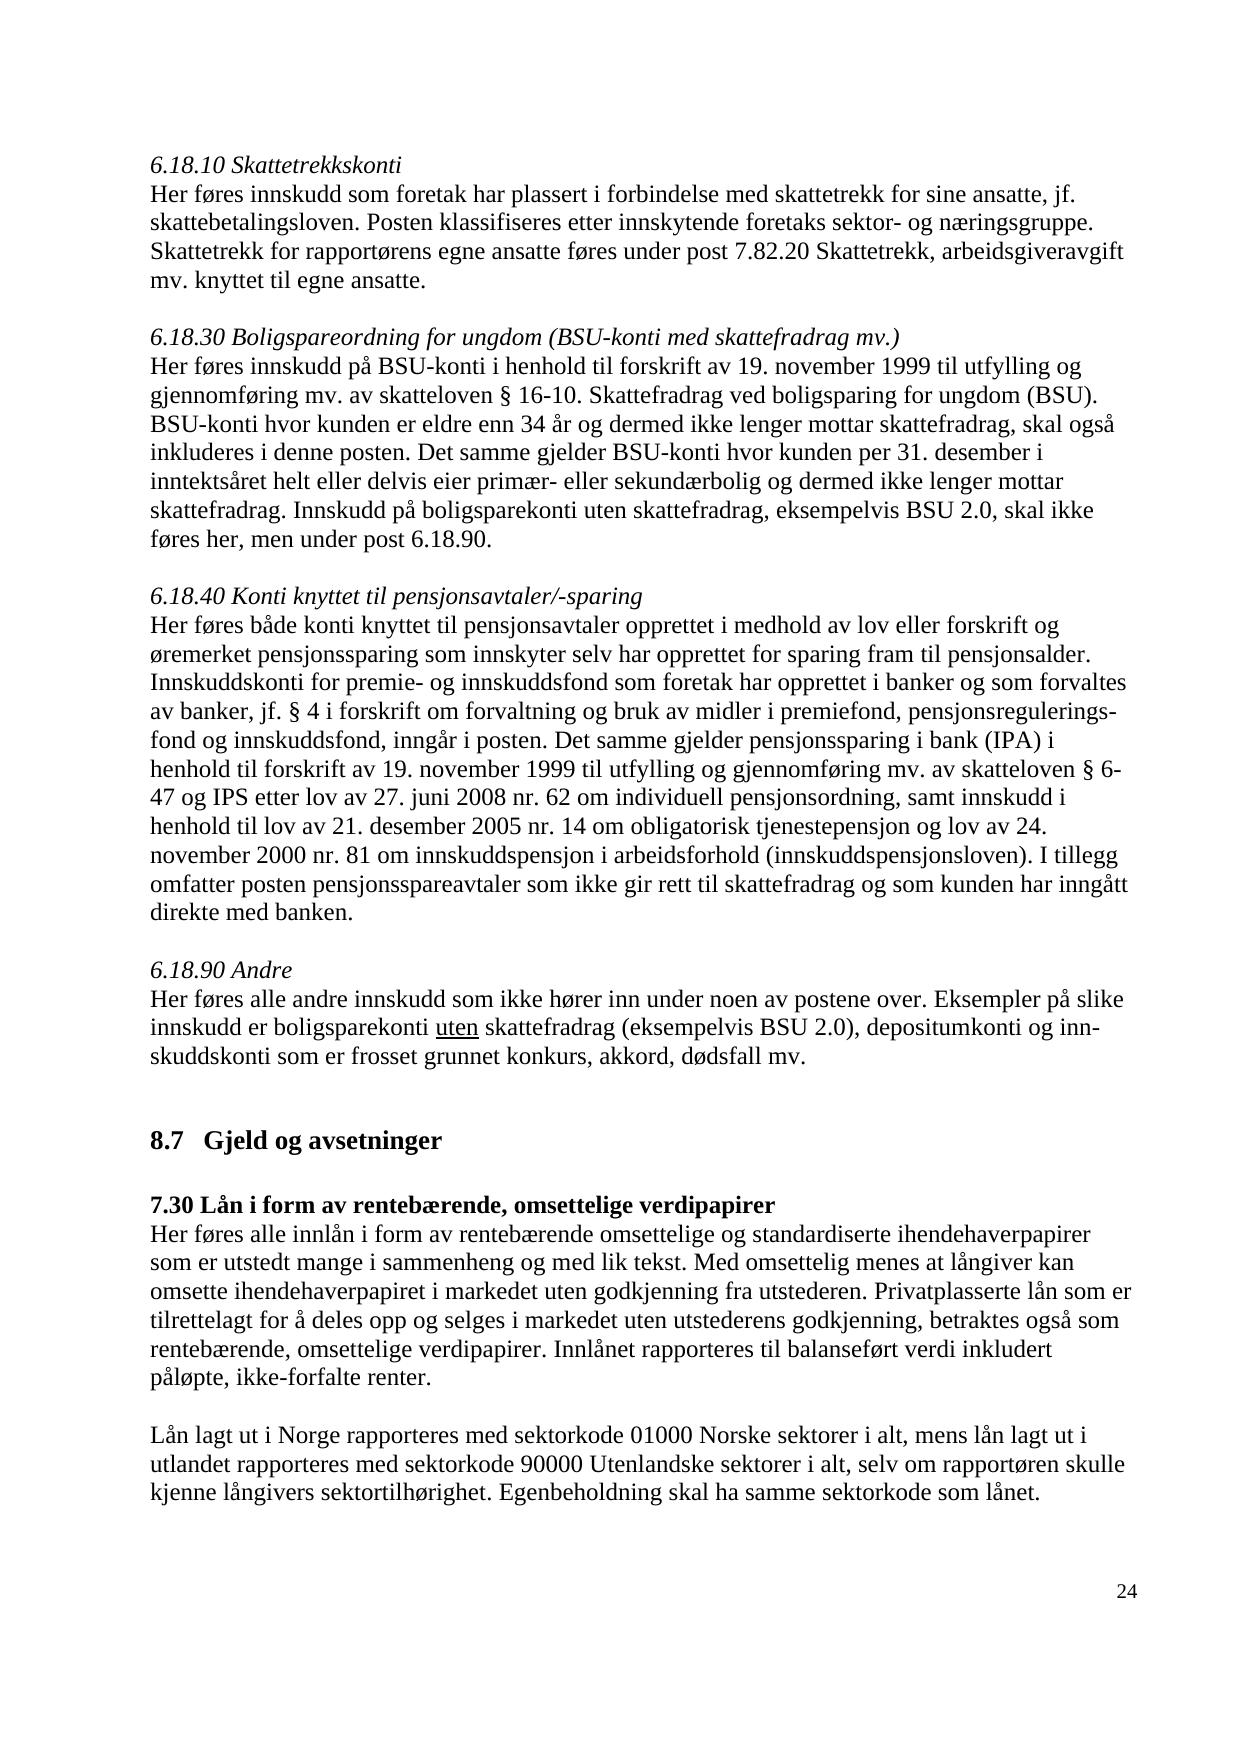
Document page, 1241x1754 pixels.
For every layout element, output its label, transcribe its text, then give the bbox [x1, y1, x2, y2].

text Her føres både konti knyttet til pensjonsavtaler opprettet i medhold av lov eller forskrift og øremerket pensjonssparing som innskyter selv har opprettet for sparing fram til pensjonsalder. [150, 610, 1137, 667]
text Her føres innskudd på BSU-konti i henhold til forskrift av 19. november 1999 til utfylling og gjennomføring mv. av skatteloven § 16-10. Skattefradrag ved boligsparing for ungdom (BSU). BSU-konti hvor kunden er eldre enn 34 år og dermed ikke lenger mottar skattefradrag, skal også inkluderes i denne posten. Det samme gjelder BSU-konti hvor kunden per 31. desember i inntektsåret helt eller delvis eier primær- eller sekundærbolig og dermed ikke lenger mottar skattefradrag. Innskudd på boligsparekonti uten skattefradrag, eksempelvis BSU 2.0, skal ikke føres her, men under post 6.18.90. [150, 351, 1137, 552]
text 6.18.30 Boligspareordning for ungdom (BSU-konti med skattefradrag mv.) [150, 322, 1137, 351]
subtitle Gjeld og avsetninger [150, 1124, 1137, 1155]
text 6.18.40 Konti knyttet til pensjonsavtaler/-sparing [150, 581, 1137, 610]
text Her føres innskudd som foretak har plassert i forbindelse med skattetrekk for sine ansatte, jf. skattebetalingsloven. Posten klassifiseres etter innskytende foretaks sektor- og næringsgruppe. Skattetrekk for rapportørens egne ansatte føres under post 7.82.20 Skattetrekk, arbeidsgiveravgift mv. knyttet til egne ansatte. [150, 179, 1137, 294]
text Lån lagt ut i Norge rapporteres med sektorkode 01000 Norske sektorer i alt, mens lån lagt ut i utlandet rapporteres med sektorkode 90000 Utenlandske sektorer i alt, selv om rapportøren skulle kjenne långivers sektortilhørighet. Egenbeholdning skal ha samme sektorkode som lånet. [150, 1420, 1137, 1506]
text 6.18.90 Andre [150, 955, 1137, 984]
text 6.18.10 Skattetrekkskonti [150, 150, 1137, 179]
text Her føres alle andre innskudd som ikke hører inn under noen av postene over. Eksempler på slike innskudd er boligsparekonti uten skattefradrag (eksempelvis BSU 2.0), depositumkonti og innskuddskonti som er frosset grunnet konkurs, akkord, dødsfall mv. [150, 984, 1137, 1070]
text Her føres alle innlån i form av rentebærende omsettelige og standardiserte ihendehaverpapirer som er utstedt mange i sammenheng og med lik tekst. Med omsettelig menes at långiver kan omsette ihendehaverpapiret i markedet uten godkjenning fra utstederen. Privatplasserte lån som er tilrettelagt for å deles opp og selges i markedet uten utstederens godkjenning, betraktes også som rentebærende, omsettelige verdipapirer. Innlånet rapporteres til balanseført verdi inkludert påløpte, ikke-forfalte renter. [150, 1219, 1137, 1391]
text Innskuddskonti for premie- og innskuddsfond som foretak har opprettet i banker og som forvaltes av banker, jf. § 4 i forskrift om forvaltning og bruk av midler i premiefond, pensjonsreguleringsfond og innskuddsfond, inngår i posten. Det samme gjelder pensjonssparing i bank (IPA) i henhold til forskrift av 19. november 1999 til utfylling og gjennomføring mv. av skatteloven § 6-47 og IPS etter lov av 27. juni 2008 nr. 62 om individuell pensjonsordning, samt innskudd i henhold til lov av 21. desember 2005 nr. 14 om obligatorisk tjenestepensjon og lov av 24. november 2000 nr. 81 om innskuddspensjon i arbeidsforhold (innskuddspensjonsloven). I tillegg omfatter posten pensjonsspareavtaler som ikke gir rett til skattefradrag og som kunden har inngått direkte med banken. [150, 667, 1137, 926]
text 7.30 Lån i form av rentebærende, omsettelige verdipapirer [150, 1190, 1137, 1219]
